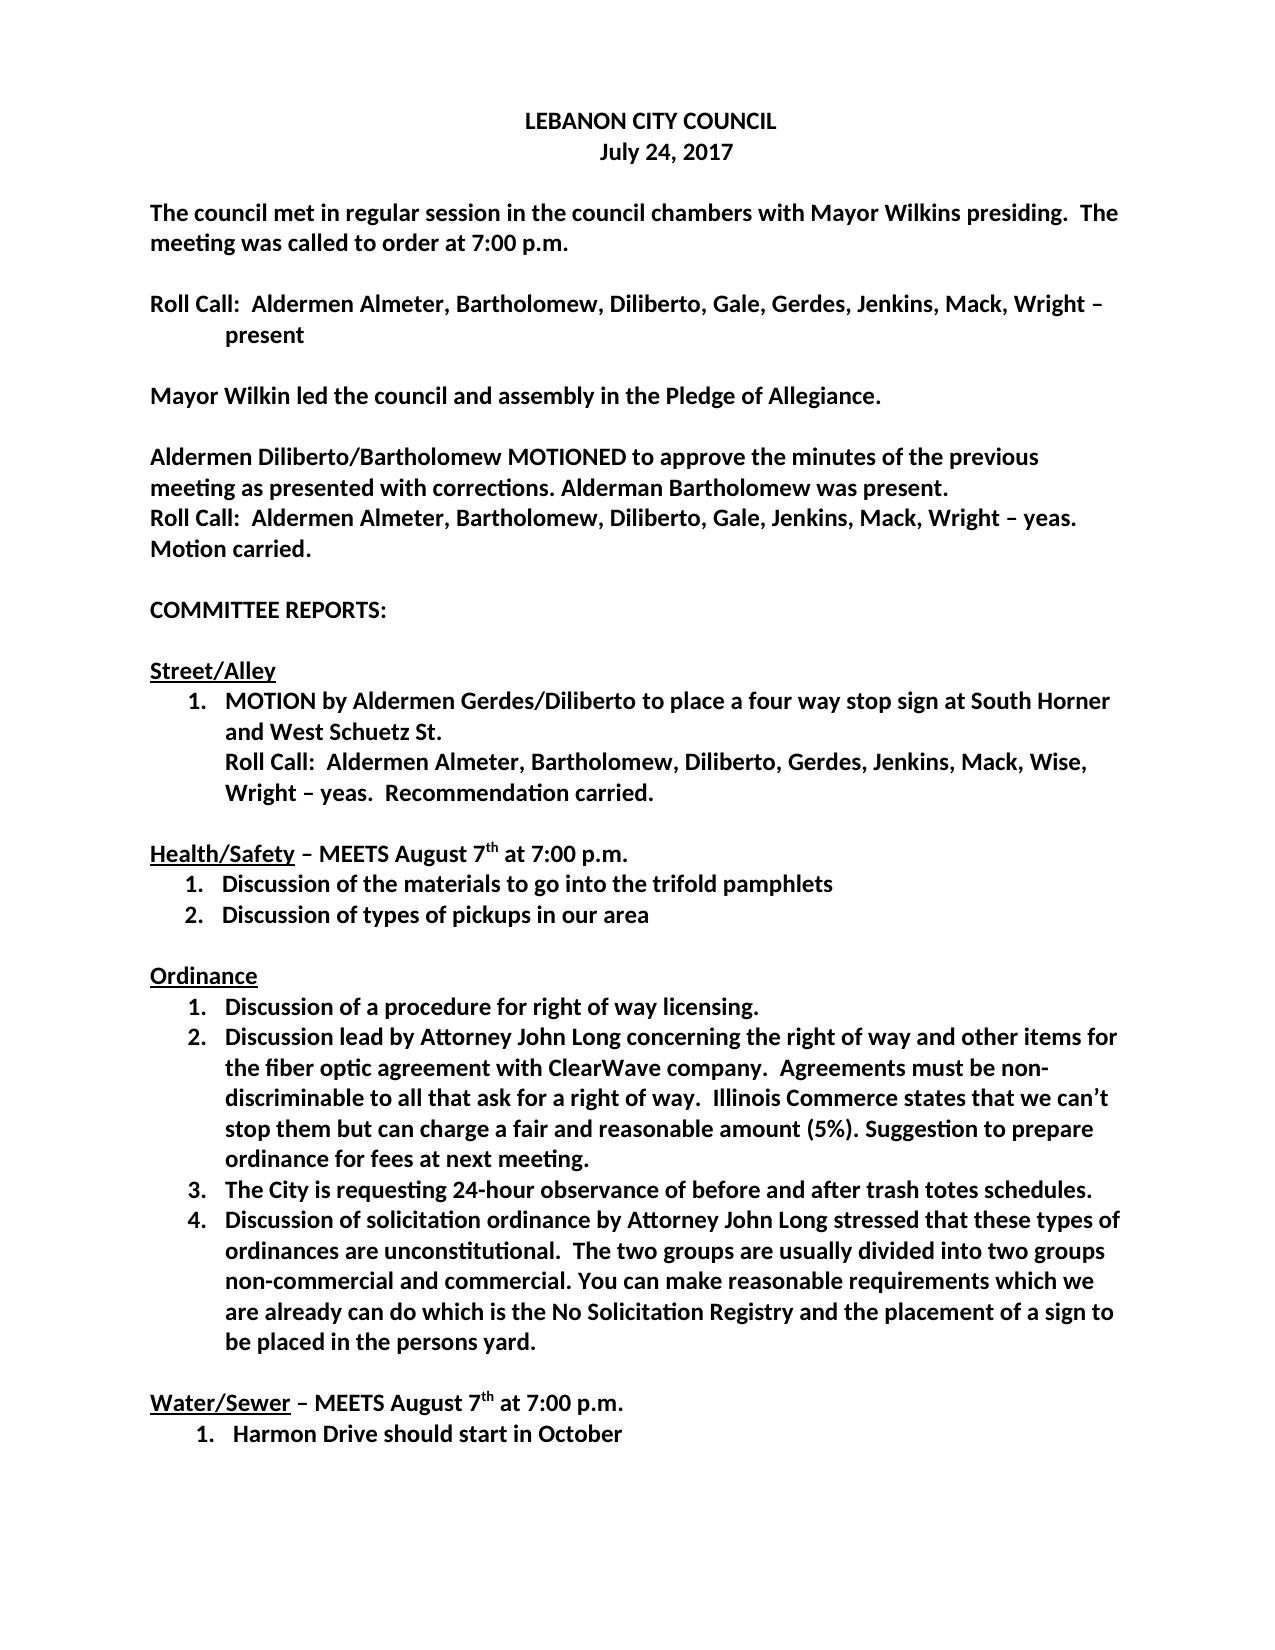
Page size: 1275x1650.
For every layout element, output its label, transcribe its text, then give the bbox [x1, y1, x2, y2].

list Discussion of a procedure for right of way licensing. [187, 991, 1125, 1021]
text present [150, 319, 1125, 350]
list Discussion of solicitation ordinance by Attorney John Long stressed that these types of ordinances are unconstitutional. The two groups are usually divided into two groups non-commercial and commercial. You can make reasonable requirements which we are already can do which is the No Solicitation Registry and the placement of a sign to be placed in the persons yard. [187, 1204, 1125, 1357]
text Roll Call: Aldermen Almeter, Bartholomew, Diliberto, Gerdes, Jenkins, Mack, Wise, Wright – yeas. Recommendation carried. [225, 746, 1125, 807]
text Roll Call: Aldermen Almeter, Bartholomew, Diliberto, Gale, Gerdes, Jenkins, Mack, Wright – [150, 289, 1125, 319]
text Street/Alley [150, 655, 1125, 685]
list Discussion of the materials to go into the trifold pamphlets [184, 868, 1125, 899]
text Water/Sewer – MEETS August 7th at 7:00 p.m. [150, 1387, 1125, 1418]
text COMMITTEE REPORTS: [150, 594, 1125, 624]
list MOTION by Aldermen Gerdes/Diliberto to place a four way stop sign at South Horner and West Schuetz St. [187, 685, 1125, 746]
list The City is requesting 24-hour observance of before and after trash totes schedules. [187, 1174, 1125, 1204]
list Discussion lead by Attorney John Long concerning the right of way and other items for the fiber optic agreement with ClearWave company. Agreements must be non-discriminable to all that ask for a right of way. Illinois Commerce states that we can’t stop them but can charge a fair and reasonable amount (5%). Suggestion to prepare ordinance for fees at next meeting. [187, 1021, 1125, 1174]
text Mayor Wilkin led the council and assembly in the Pledge of Allegiance. [150, 380, 1125, 411]
text LEBANON CITY COUNCIL [450, 106, 1125, 136]
text Roll Call: Aldermen Almeter, Bartholomew, Diliberto, Gale, Jenkins, Mack, Wright – yeas. Motion carried. [150, 502, 1125, 563]
list Harmon Drive should start in October [195, 1418, 1125, 1448]
text Aldermen Diliberto/Bartholomew MOTIONED to approve the minutes of the previous meeting as presented with corrections. Alderman Bartholomew was present. [150, 441, 1125, 502]
list Discussion of types of pickups in our area [184, 899, 1125, 929]
text The council met in regular session in the council chambers with Mayor Wilkins presiding. The meeting was called to order at 7:00 p.m. [150, 197, 1125, 258]
text Ordinance [150, 960, 1125, 991]
text July 24, 2017 [525, 136, 1125, 167]
text Health/Safety – MEETS August 7th at 7:00 p.m. [150, 838, 1125, 868]
